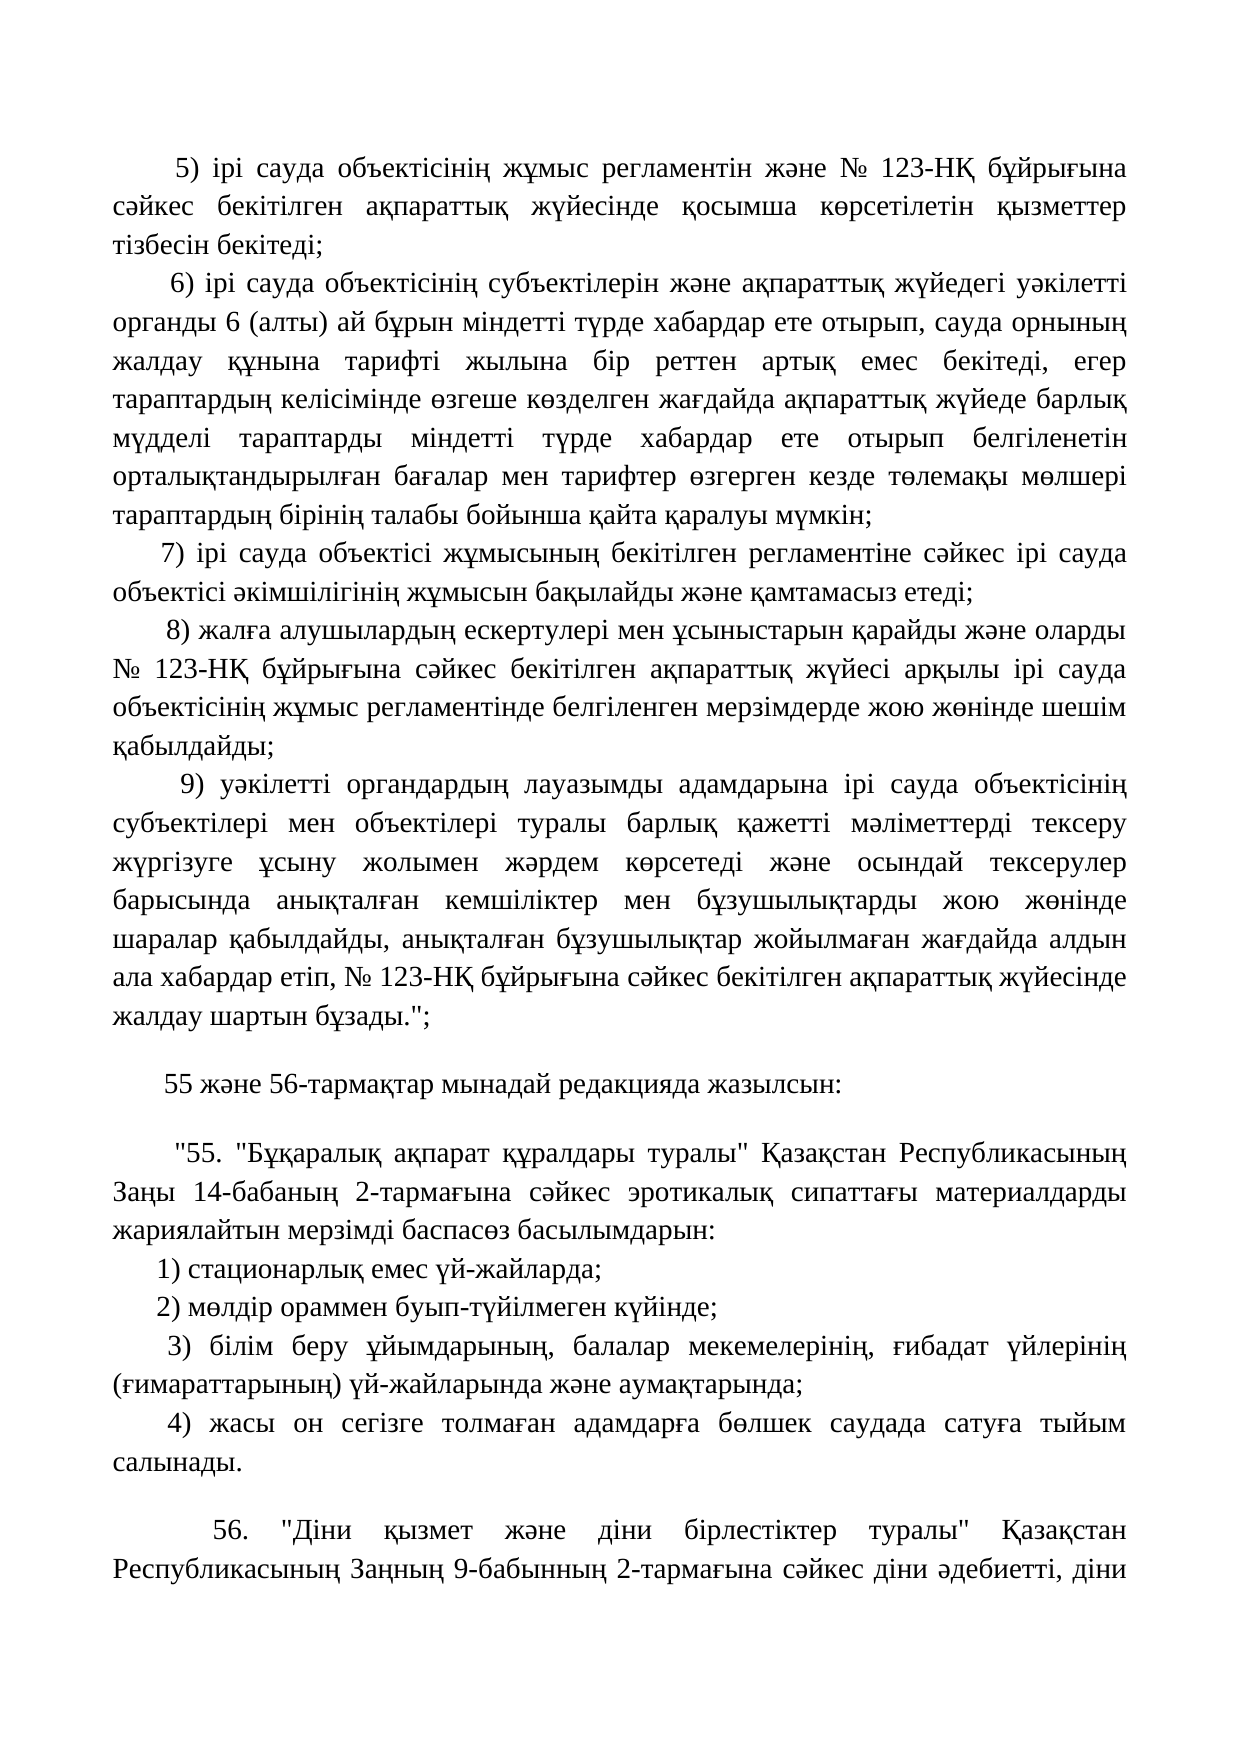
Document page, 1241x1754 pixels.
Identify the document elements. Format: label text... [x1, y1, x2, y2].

text 1) стационарлық емес үй-жайларда; [112, 1251, 1128, 1284]
text 7) ірі сауда объектісі жұмысының бекітілген регламентіне сәйкес ірі сауда объектісі әкімшілігінің жұмысын бақылайды және қамтамасыз етеді; [112, 535, 1128, 607]
text 4) жасы он сегізге толмаған адамдарға бөлшек саудада сатуға тыйым салынады. [112, 1405, 1128, 1477]
text 3) білім беру ұйымдарының, балалар мекемелерінің, ғибадат үйлерінің (ғимараттарының) үй-жайларында және аумақтарында; [112, 1328, 1128, 1400]
text 55 және 56-тармақтар мынадай редакцияда жазылсын: [112, 1067, 1128, 1100]
text 5) ірі сауда объектісінің жұмыс регламентін және № 123-НҚ бұйрығына сәйкес бекітілген ақпараттық жүйесінде қосымша көрсетілетін қызметтер тізбесін бекітеді; [112, 150, 1128, 261]
text 8) жалға алушылардың ескертулері мен ұсыныстарын қарайды және оларды № 123-НҚ бұйрығына сәйкес бекітілген ақпараттық жүйесі арқылы ірі сауда объектісінің жұмыс регламентінде белгіленген мерзімдерде жою жөнінде шешім қабылдайды; [112, 612, 1128, 762]
text 9) уәкілетті органдардың лауазымды адамдарына ірі сауда объектісінің субъектілері мен объектілері туралы барлық қажетті мәліметтерді тексеру жүргізуге ұсыну жолымен жәрдем көрсетеді және осындай тексерулер барысында анықталған кемшіліктер мен бұзушылықтарды жою жөнінде шаралар қабылдайды, анықталған бұзушылықтар жойылмаған жағдайда алдын ала хабардар етіп, № 123-НҚ бұйрығына сәйкес бекітілген ақпараттық жүйесінде жалдау шартын бұзады."; [112, 767, 1128, 1031]
text "55. "Бұқаралық ақпарат құралдары туралы" Қазақстан Республикасының Заңы 14-бабаның 2-тармағына сәйкес эротикалық сипаттағы материалдарды жариялайтын мерзімді баспасөз басылымдарын: [112, 1135, 1128, 1246]
text 2) мөлдір ораммен буып-түйілмеген күйінде; [112, 1289, 1128, 1323]
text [112, 1512, 1128, 1584]
text 6) ірі сауда объектісінің субъектілерін және ақпараттық жүйедегі уәкілетті органды 6 (алты) ай бұрын міндетті түрде хабардар ете отырып, сауда орнының жалдау құнына тарифті жылына бір реттен артық емес бекітеді, егер тараптардың келісімінде өзгеше көзделген жағдайда ақпараттық жүйеде барлық мүдделі тараптарды міндетті түрде хабардар ете отырып белгіленетін орталықтандырылған бағалар мен тарифтер өзгерген кезде төлемақы мөлшері тараптардың бірінің талабы бойынша қайта қаралуы мүмкін; [112, 266, 1128, 530]
